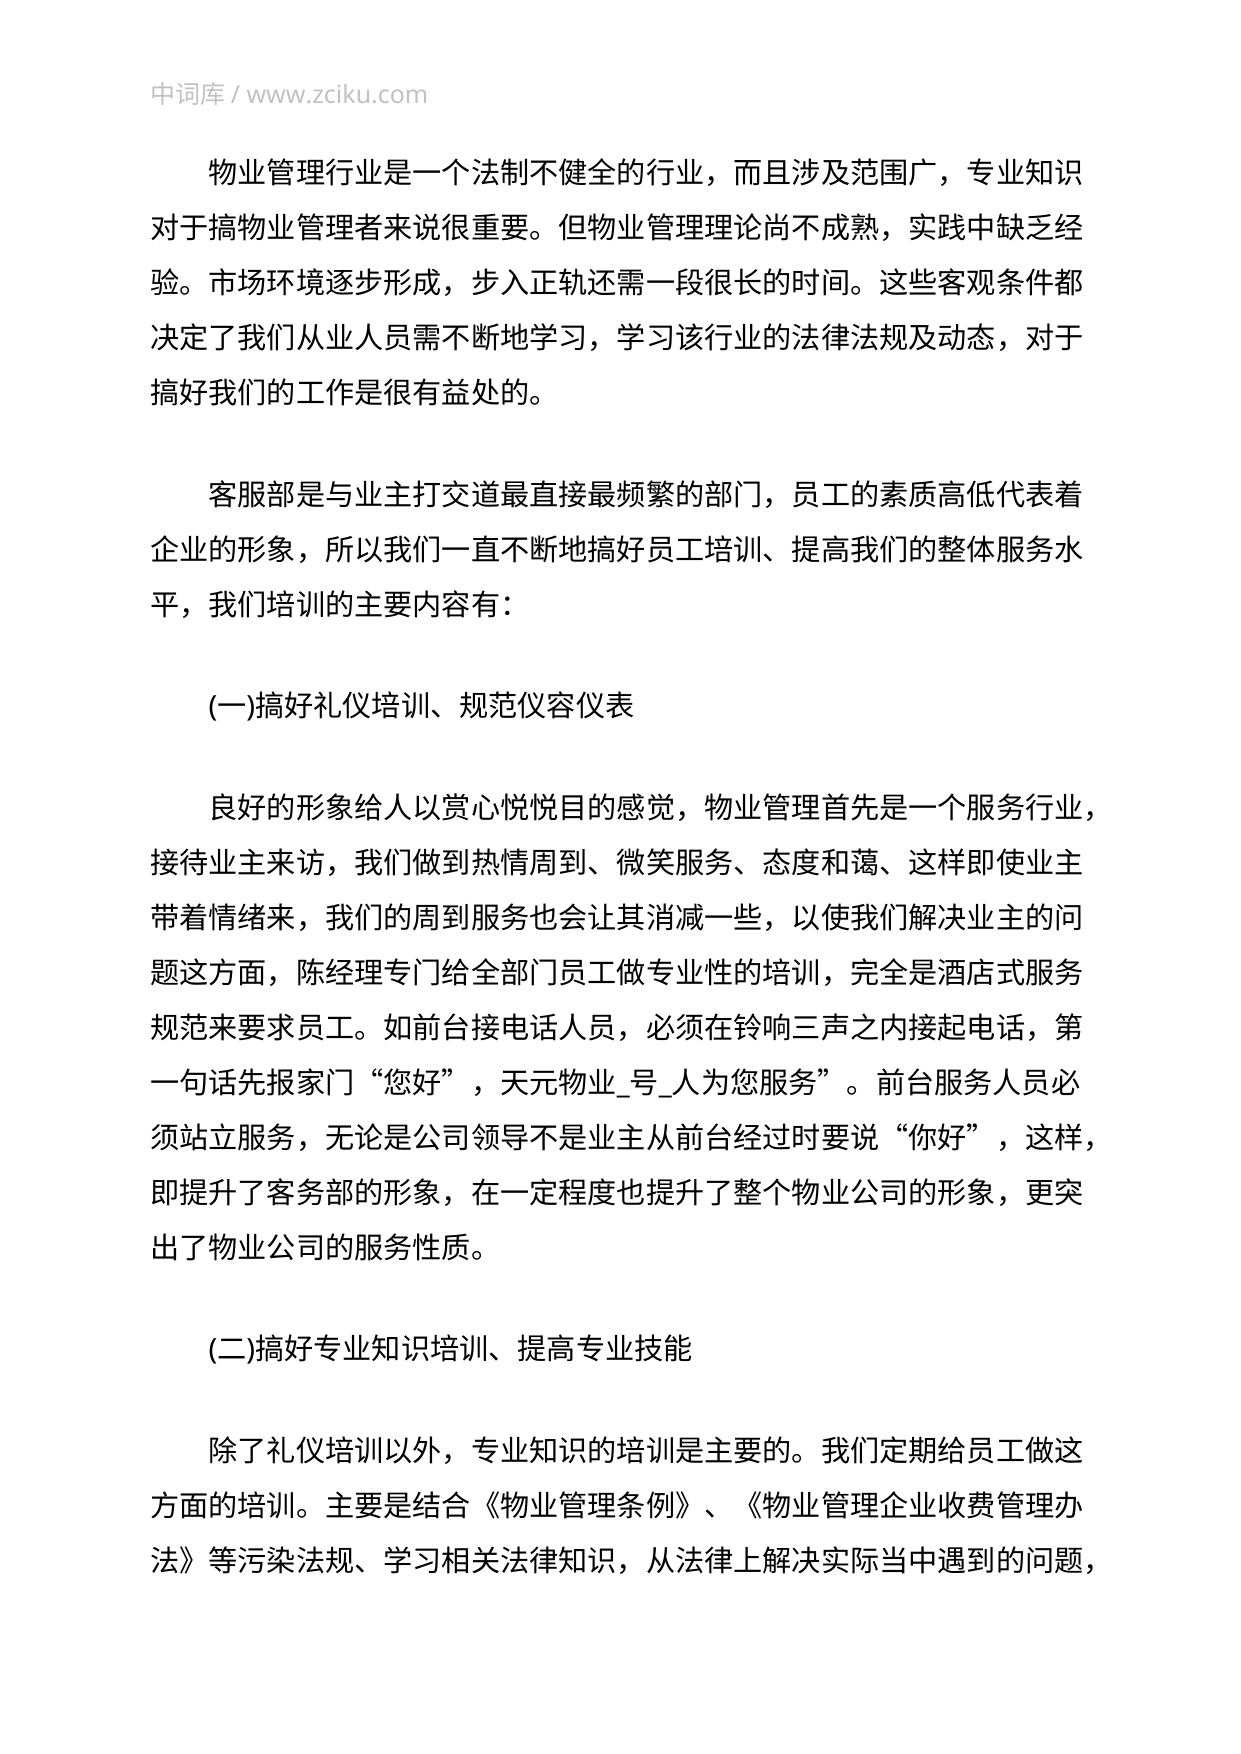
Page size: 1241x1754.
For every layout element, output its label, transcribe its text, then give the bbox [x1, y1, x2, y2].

text 良好的形象给人以赏心悦悦目的感觉，物业管理首先是一个服务行业，接待业主来访，我们做到热情周到、微笑服务、态度和蔼、这样即使业主带着情绪来，我们的周到服务也会让其消减一些，以使我们解决业主的问题这方面，陈经理专门给全部门员工做专业性的培训，完全是酒店式服务规范来要求员工。如前台接电话人员，必须在铃响三声之内接起电话，第一句话先报家门“您好”，天元物业_号_人为您服务”。前台服务人员必须站立服务，无论是公司领导不是业主从前台经过时要说“你好”，这样，即提升了客务部的形象，在一定程度也提升了整个物业公司的形象，更突出了物业公司的服务性质。 [150, 785, 1090, 1266]
text (一)搞好礼仪培训、规范仪容仪表 [150, 683, 1090, 725]
text 物业管理行业是一个法制不健全的行业，而且涉及范围广，专业知识对于搞物业管理者来说很重要。但物业管理理论尚不成熟，实践中缺乏经验。市场环境逐步形成，步入正轨还需一段很长的时间。这些客观条件都决定了我们从业人员需不断地学习，学习该行业的法律法规及动态，对于搞好我们的工作是很有益处的。 [150, 150, 1090, 412]
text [150, 1428, 1090, 1580]
text (二)搞好专业知识培训、提高专业技能 [150, 1326, 1090, 1368]
text 客服部是与业主打交道最直接最频繁的部门，员工的素质高低代表着企业的形象，所以我们一直不断地搞好员工培训、提高我们的整体服务水平，我们培训的主要内容有： [150, 471, 1090, 623]
